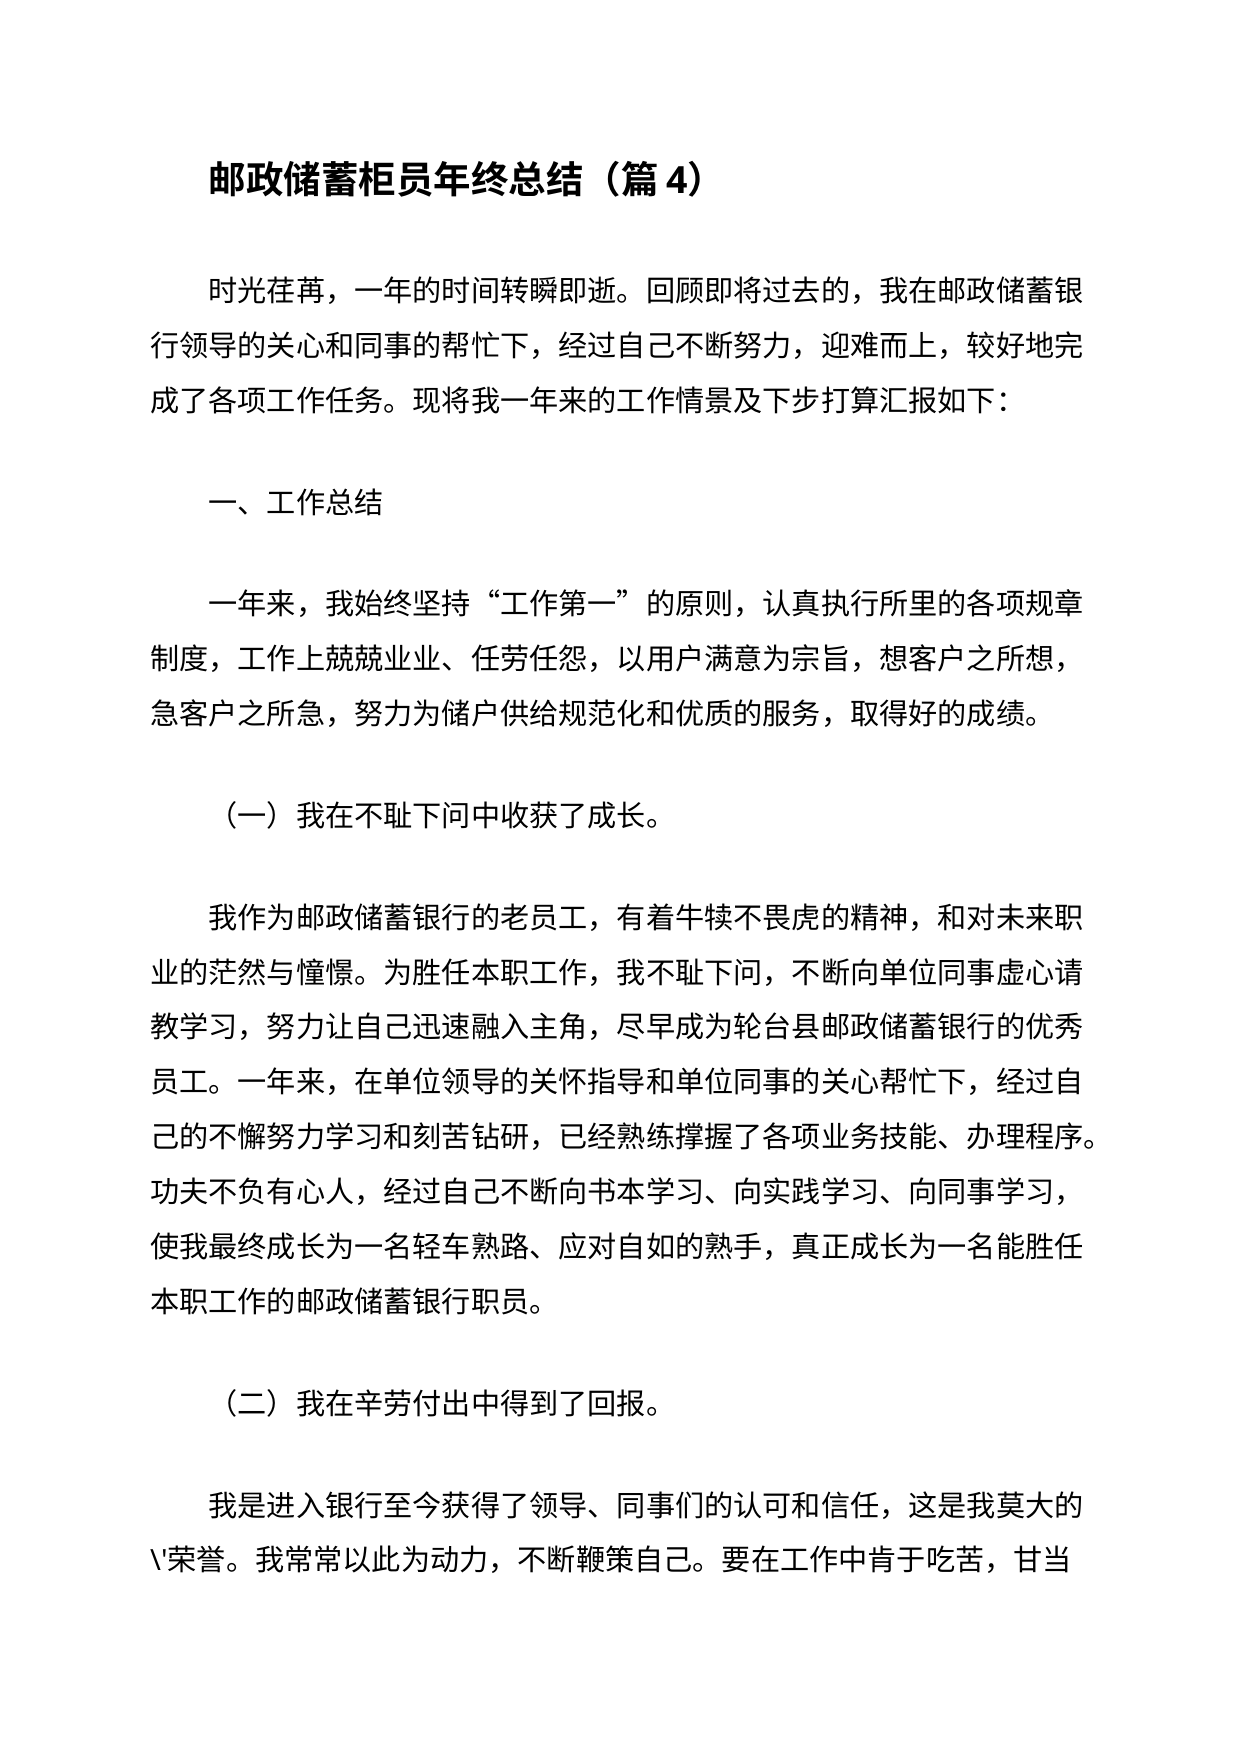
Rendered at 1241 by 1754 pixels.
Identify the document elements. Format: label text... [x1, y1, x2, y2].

text 一、工作总结 [150, 479, 1090, 521]
text （一）我在不耻下问中收获了成长。 [150, 792, 1090, 835]
text （二）我在辛劳付出中得到了回报。 [150, 1380, 1090, 1423]
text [150, 1482, 1090, 1579]
text 时光荏苒，一年的时间转瞬即逝。回顾即将过去的，我在邮政储蓄银行领导的关心和同事的帮忙下，经过自己不断努力，迎难而上，较好地完成了各项工作任务。现将我一年来的工作情景及下步打算汇报如下： [150, 268, 1090, 420]
text 我作为邮政储蓄银行的老员工，有着牛犊不畏虎的精神，和对未来职业的茫然与憧憬。为胜任本职工作，我不耻下问，不断向单位同事虚心请教学习，努力让自己迅速融入主角，尽早成为轮台县邮政储蓄银行的优秀员工。一年来，在单位领导的关怀指导和单位同事的关心帮忙下，经过自己的不懈努力学习和刻苦钻研，已经熟练撑握了各项业务技能、办理程序。功夫不负有心人，经过自己不断向书本学习、向实践学习、向同事学习，使我最终成长为一名轻车熟路、应对自如的熟手，真正成长为一名能胜任本职工作的邮政储蓄银行职员。 [150, 894, 1090, 1321]
text 邮政储蓄柜员年终总结（篇4） [150, 150, 1090, 204]
text 一年来，我始终坚持“工作第一”的原则，认真执行所里的各项规章制度，工作上兢兢业业、任劳任怨，以用户满意为宗旨，想客户之所想，急客户之所急，努力为储户供给规范化和优质的服务，取得好的成绩。 [150, 581, 1090, 733]
